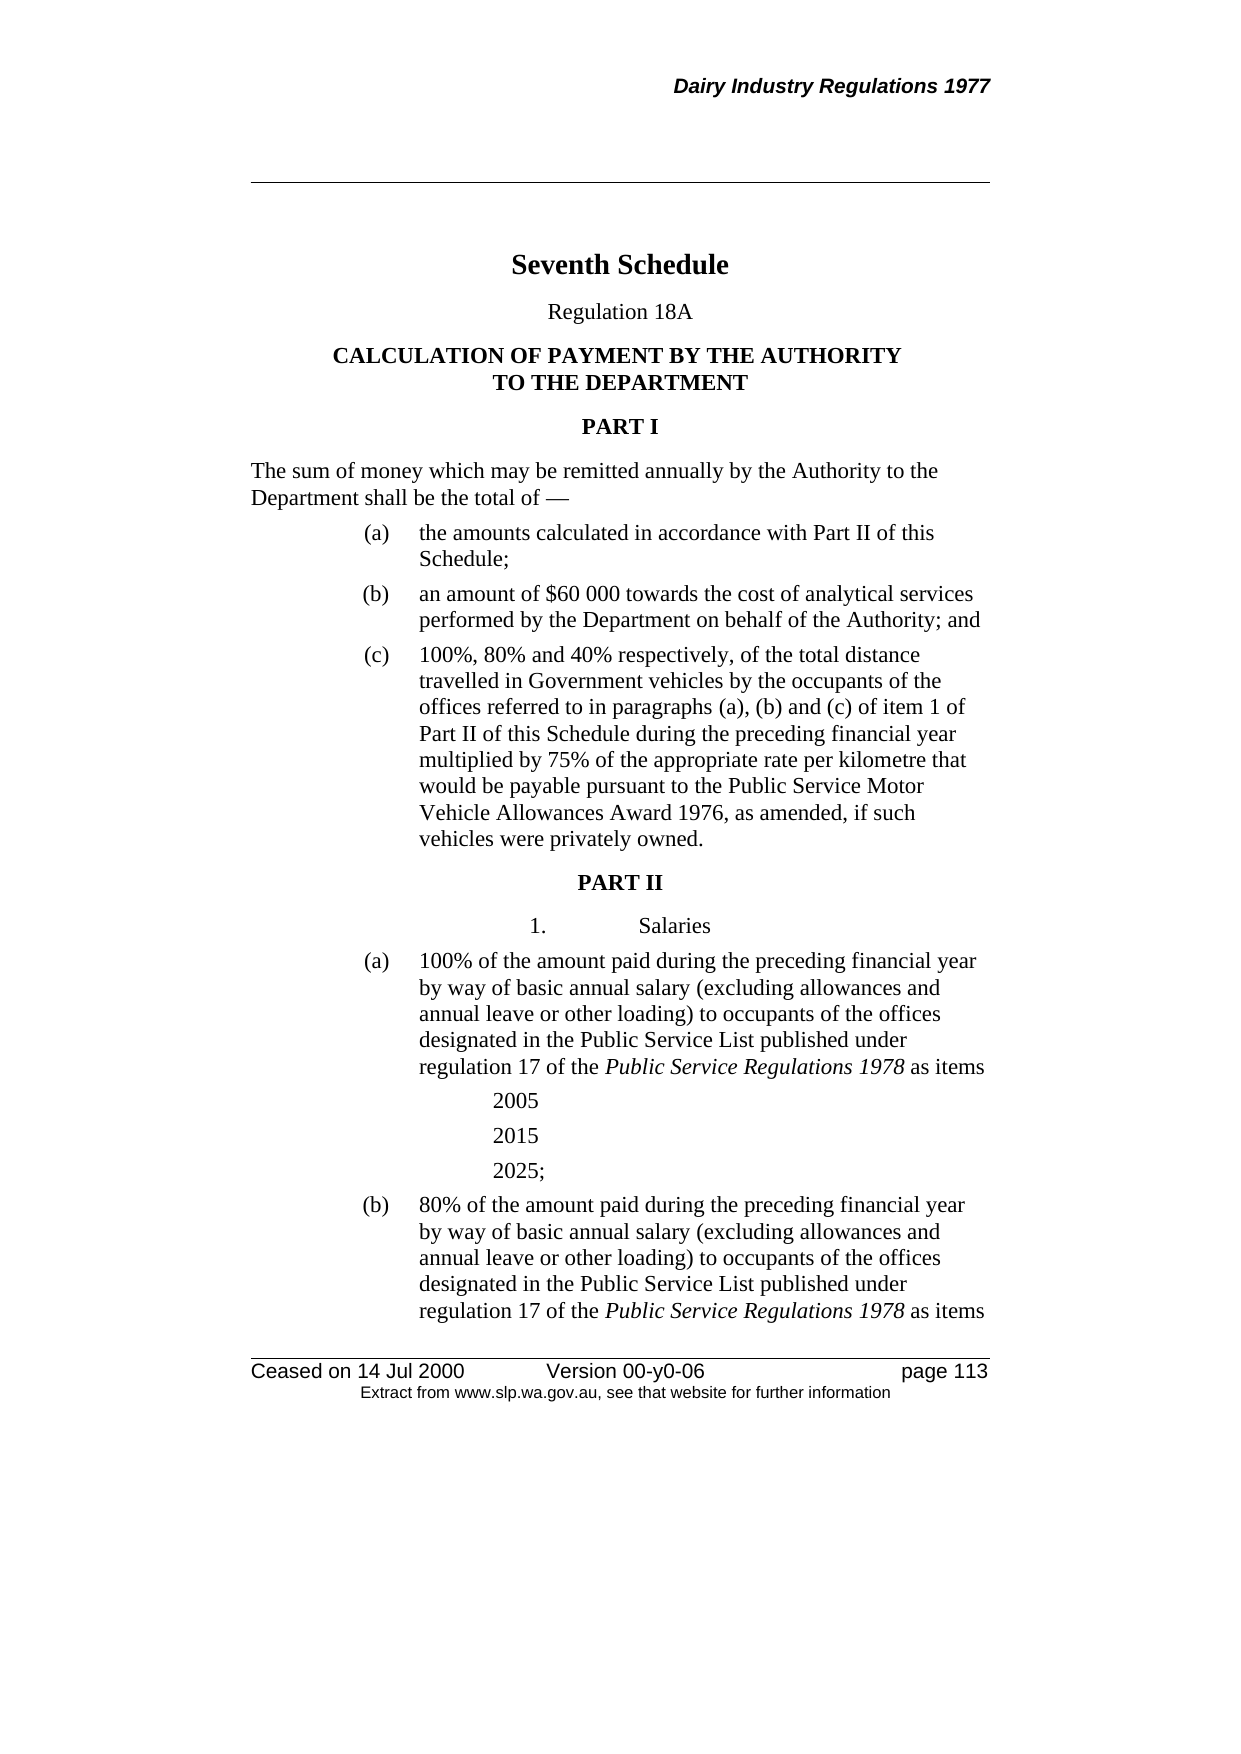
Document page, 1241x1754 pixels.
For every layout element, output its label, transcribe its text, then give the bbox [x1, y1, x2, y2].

text (c) 100%, 80% and 40% respectively, of the total distance travelled in Government vehicles by the occupants of the offices referred to in paragraphs (a), (b) and (c) of item 1 of Part II of this Schedule during the preceding financial year multiplied by 75% of the appropriate rate per kilometre that would be payable pursuant to the Public Service Motor Vehicle Allowances Award 1976, as amended, if such vehicles were privately owned. [251, 641, 990, 851]
subtitle 1. Salaries [251, 912, 990, 939]
subtitle Seventh Schedule [251, 247, 990, 281]
text 2015 [251, 1122, 990, 1148]
text (b) 80% of the amount paid during the preceding financial year by way of basic annual salary (excluding allowances and annual leave or other loading) to occupants of the offices designated in the Public Service List published under regulation 17 of the Public Service Regulations 1978 as items [251, 1191, 990, 1323]
text 2005 [251, 1087, 990, 1114]
text 2025; [251, 1157, 990, 1183]
text (a) 100% of the amount paid during the preceding financial year by way of basic annual salary (excluding allowances and annual leave or other loading) to occupants of the offices designated in the Public Service List published under regulation 17 of the Public Service Regulations 1978 as items [251, 947, 990, 1079]
subtitle CALCULATION OF PAYMENT BY THE AUTHORITY TO THE DEPARTMENT [251, 341, 990, 396]
text The sum of money which may be remitted annually by the Authority to the Department shall be the total of — [251, 456, 990, 510]
text (b) an amount of $60 000 towards the cost of analytical services performed by the Department on behalf of the Authority; and [251, 579, 990, 632]
subtitle PART II [251, 868, 990, 895]
text (a) the amounts calculated in accordance with Part II of this Schedule; [251, 518, 990, 571]
subtitle PART I [251, 412, 990, 439]
subtitle Regulation 18A [251, 298, 990, 325]
